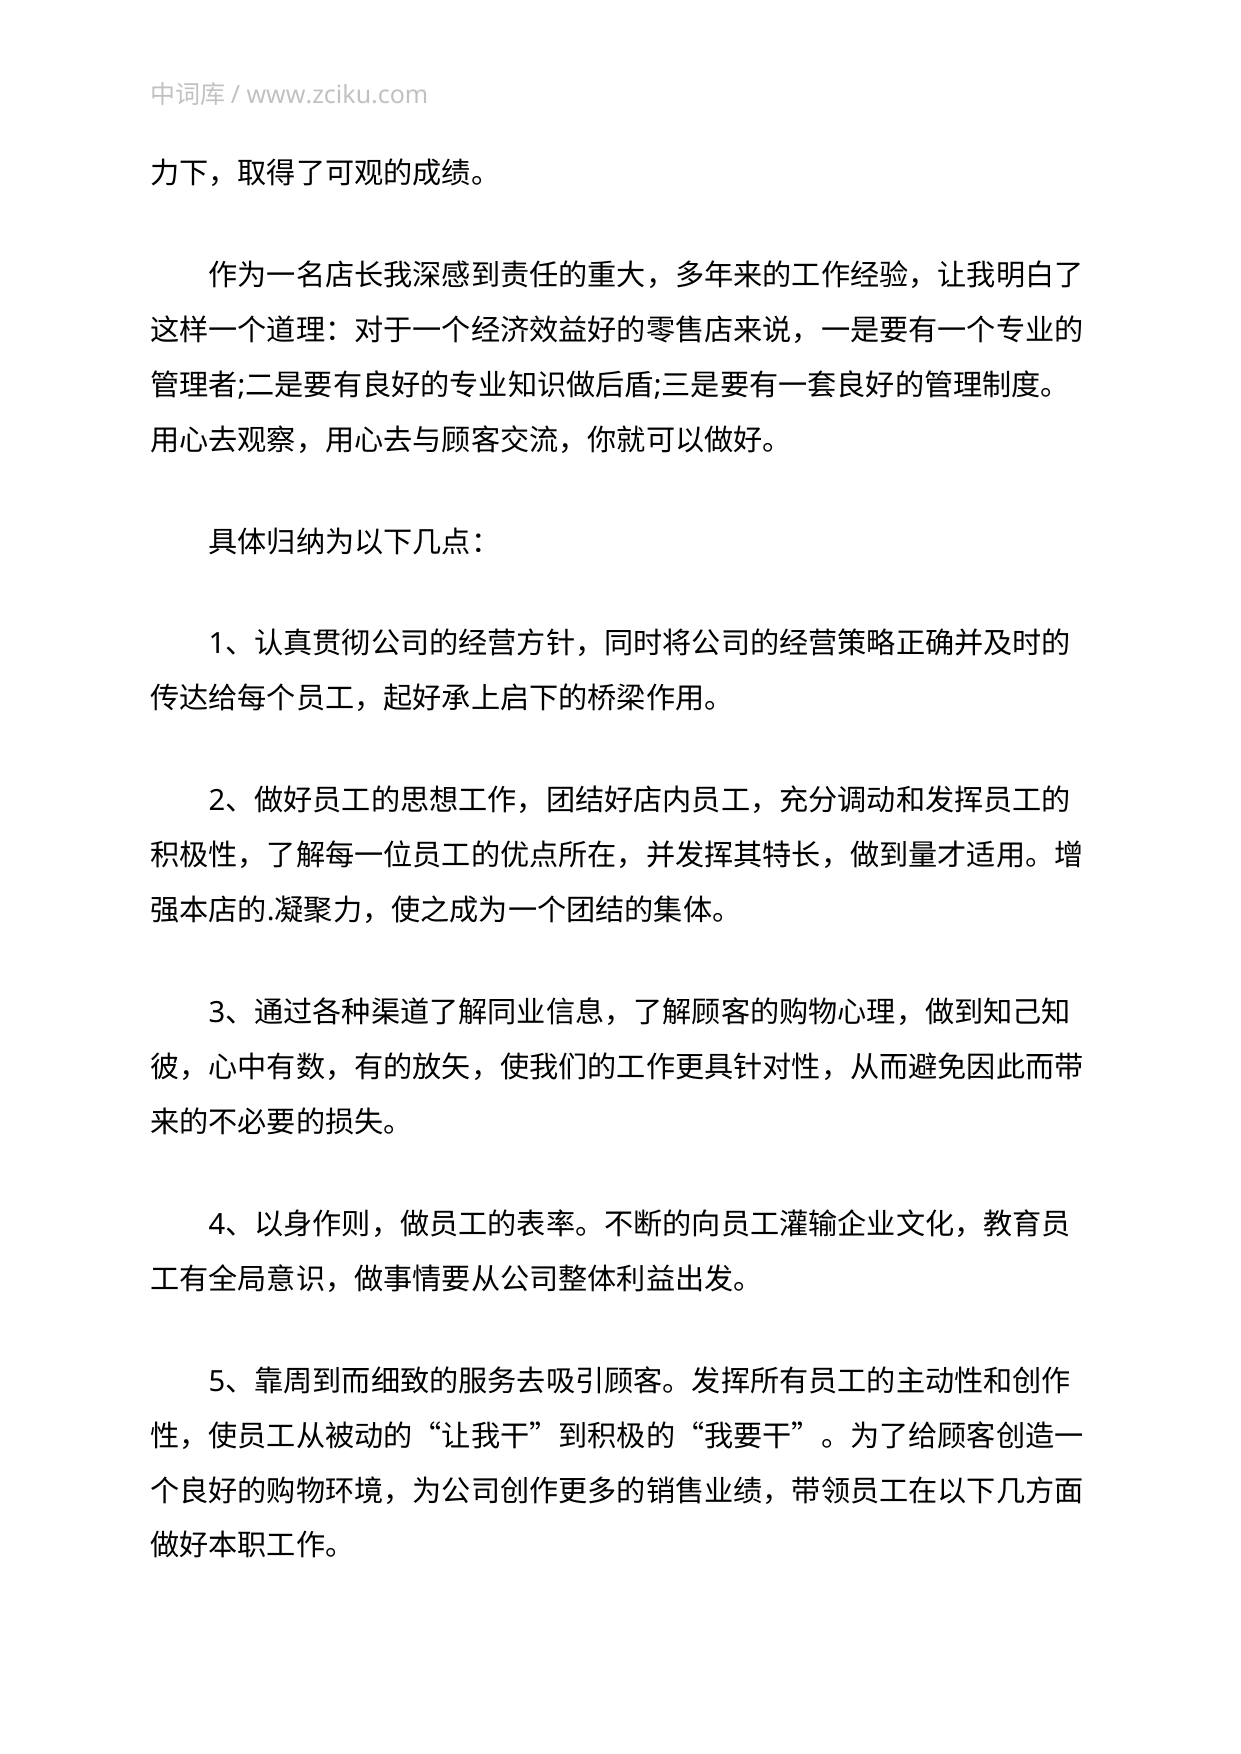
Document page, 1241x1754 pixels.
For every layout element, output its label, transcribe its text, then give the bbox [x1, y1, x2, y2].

text 3、通过各种渠道了解同业信息，了解顾客的购物心理，做到知己知彼，心中有数，有的放矢，使我们的工作更具针对性，从而避免因此而带来的不必要的损失。 [150, 989, 1090, 1141]
text 作为一名店长我深感到责任的重大，多年来的工作经验，让我明白了这样一个道理：对于一个经济效益好的零售店来说，一是要有一个专业的管理者;二是要有良好的专业知识做后盾;三是要有一套良好的管理制度。用心去观察，用心去与顾客交流，你就可以做好。 [150, 252, 1090, 459]
text 5、靠周到而细致的服务去吸引顾客。发挥所有员工的主动性和创作性，使员工从被动的“让我干”到积极的“我要干”。为了给顾客创造一个良好的购物环境，为公司创作更多的销售业绩，带领员工在以下几方面做好本职工作。 [150, 1357, 1090, 1564]
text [150, 150, 1090, 192]
text 2、做好员工的思想工作，团结好店内员工，充分调动和发挥员工的积极性，了解每一位员工的优点所在，并发挥其特长，做到量才适用。增强本店的.凝聚力，使之成为一个团结的集体。 [150, 777, 1090, 929]
text 4、以身作则，做员工的表率。不断的向员工灌输企业文化，教育员工有全局意识，做事情要从公司整体利益出发。 [150, 1200, 1090, 1298]
text 具体归纳为以下几点： [150, 518, 1090, 561]
text 1、认真贯彻公司的经营方针，同时将公司的经营策略正确并及时的传达给每个员工，起好承上启下的桥梁作用。 [150, 620, 1090, 717]
